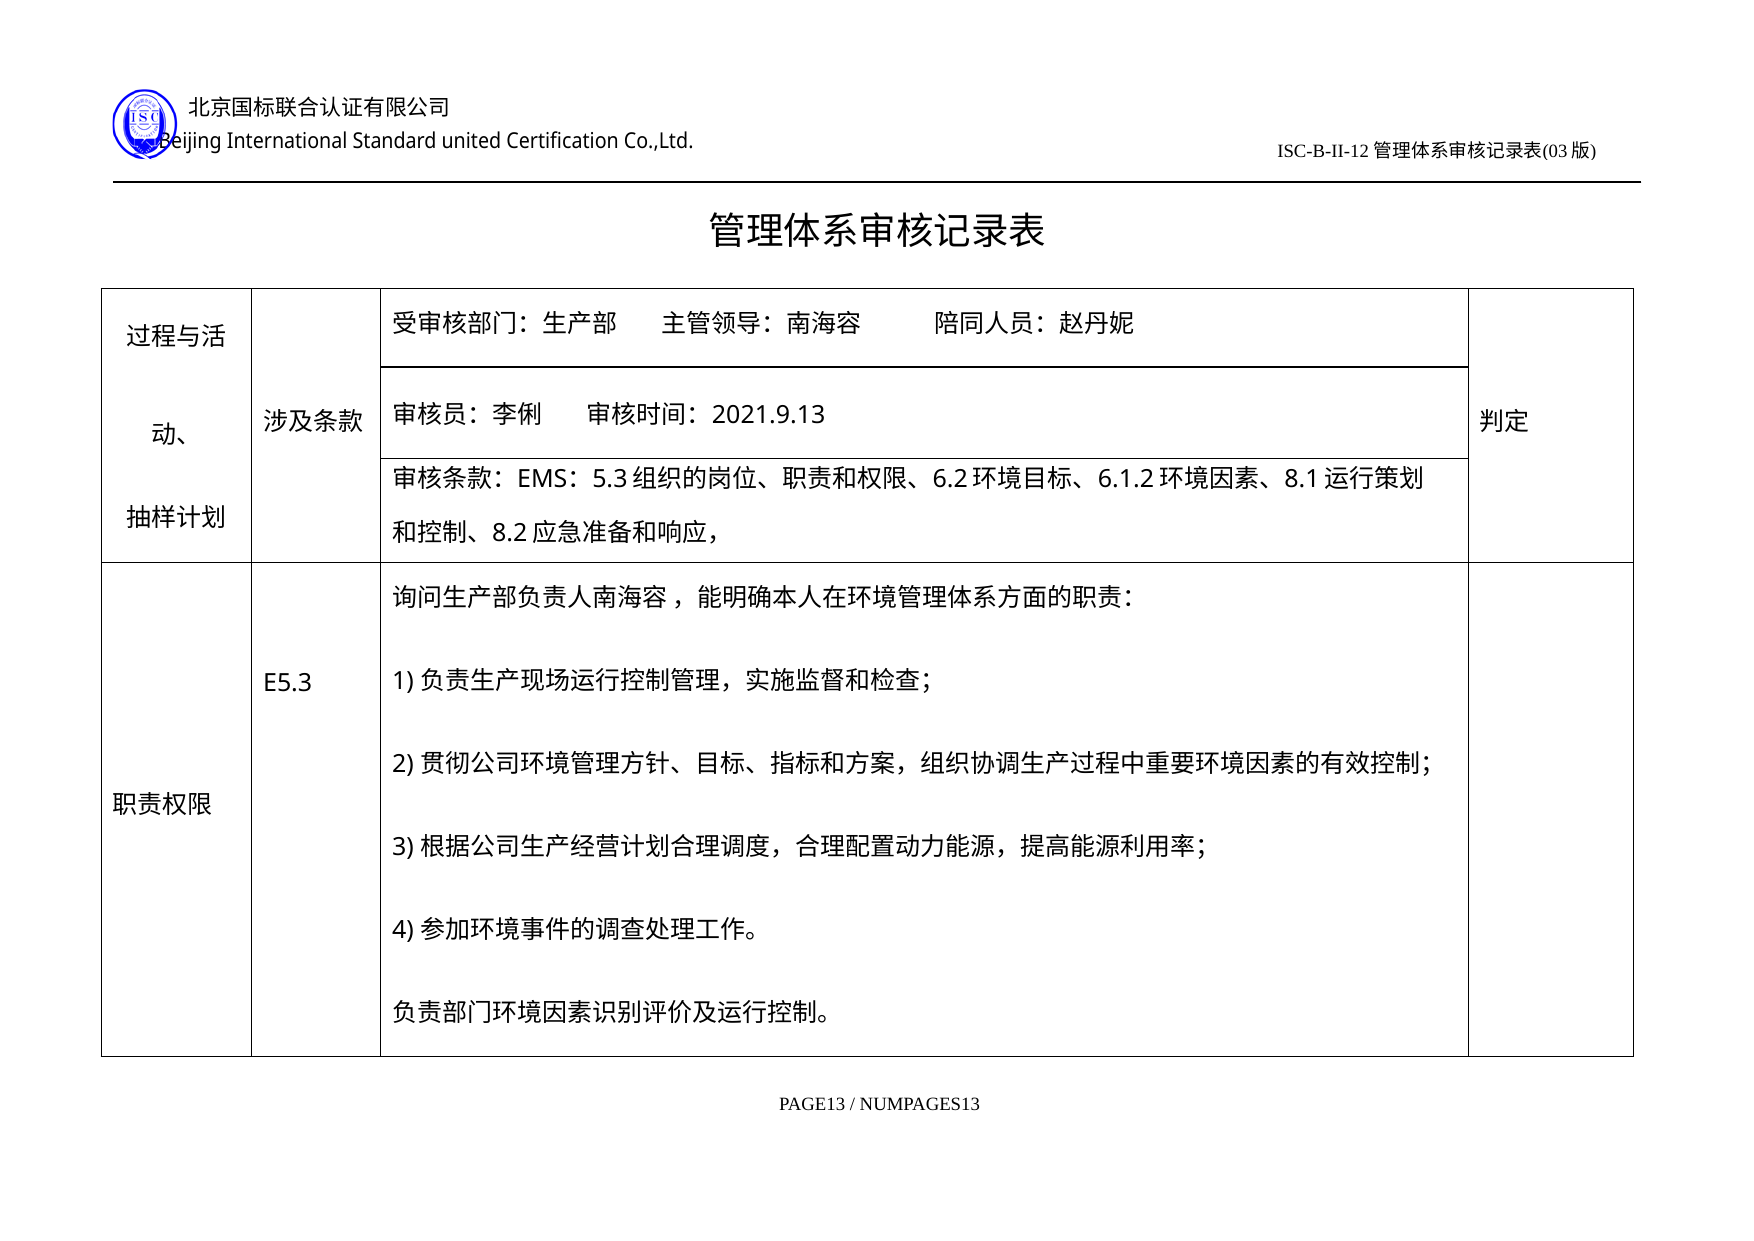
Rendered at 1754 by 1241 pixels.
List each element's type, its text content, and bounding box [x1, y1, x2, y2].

table_cell [1469, 563, 1633, 1056]
table_cell 职责权限 [102, 563, 251, 1056]
table_header 受审核部门：生产部 主管领导：南海容 陪同人员：赵丹妮 [381, 289, 1468, 366]
picture [112, 89, 180, 158]
table_header 过程与活动、 抽样计划 [102, 289, 251, 562]
table_header 判定 [1469, 289, 1633, 562]
table_cell 审核员：李俐 审核时间：2021.9.13 [381, 368, 1468, 457]
table_cell E5.3 [252, 563, 380, 1056]
table_header 涉及条款 [252, 289, 380, 562]
table_cell 审核条款：EMS：5.3组织的岗位、职责和权限、6.2环境目标、6.1.2环境因素、8.1运行策划和控制、8.2应急准备和响应， [381, 459, 1468, 562]
table_cell 询问生产部负责人南海容 ，能明确本人在环境管理体系方面的职责： 1) 负责生产现场运行控制管理，实施监督和检查； 2) 贯彻公司环境管理方针、目标、指标和方案，组织协调生产过程中重要环境因素的有效控制； 3) 根据公司生产经营计划合理调度，合理配置动力能源，提高能源利用率； 4) 参加环境事件的调查处理工作。 负责部门环境因素识别评价及运行控制。 [381, 563, 1468, 1056]
text 管理体系审核记录表 [112, 196, 1641, 261]
